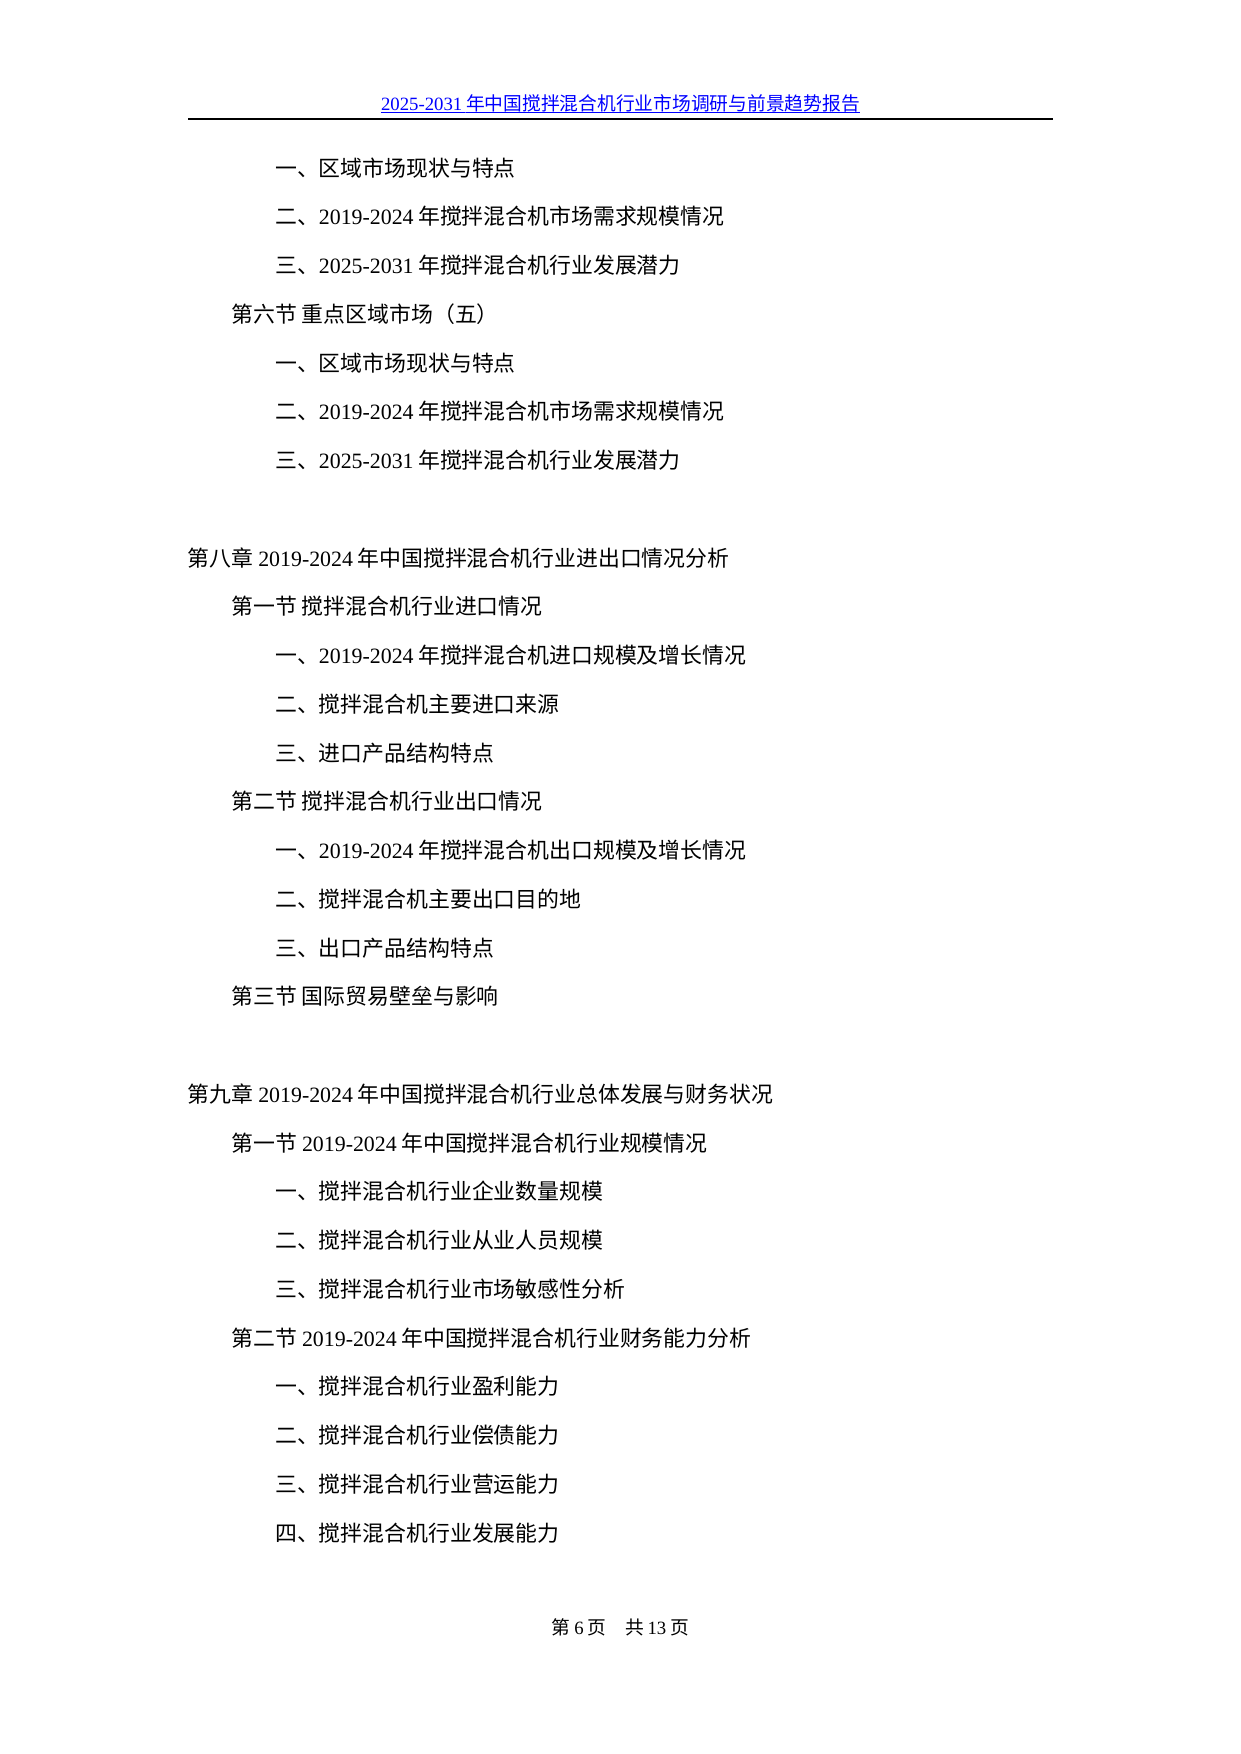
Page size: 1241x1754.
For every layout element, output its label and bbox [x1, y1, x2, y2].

text [187, 150, 1053, 1548]
